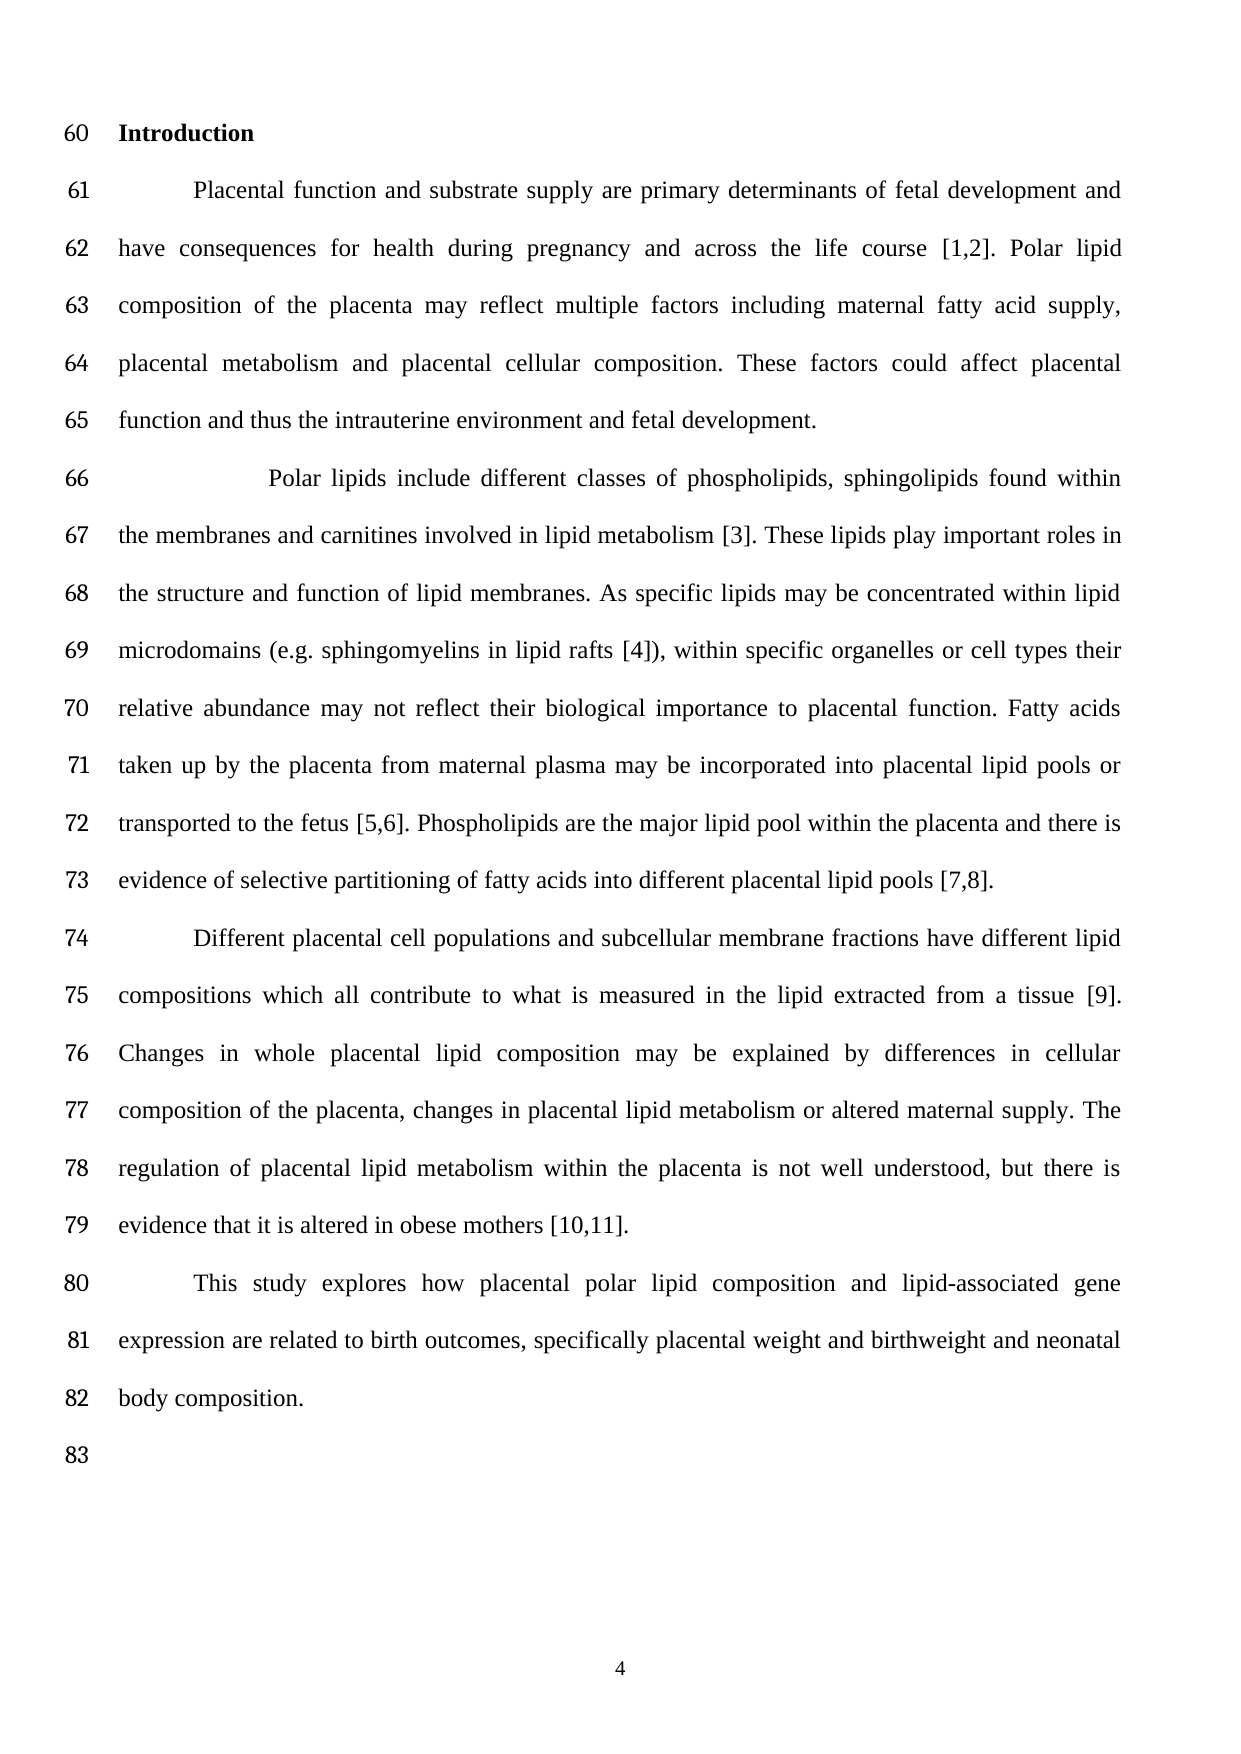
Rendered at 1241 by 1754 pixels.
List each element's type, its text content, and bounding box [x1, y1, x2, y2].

text This study explores how placental polar lipid composition and lipid-associated gene expression are related to birth outcomes, specifically placental weight and birthweight and neonatal body composition. [118, 1268, 1122, 1412]
text Introduction [118, 118, 1122, 147]
text Placental function and substrate supply are primary determinants of fetal development and have consequences for health during pregnancy and across the life course [1,2]. Polar lipid composition of the placenta may reflect multiple factors including maternal fatty acid supply, placental metabolism and placental cellular composition. These factors could affect placental function and thus the intrauterine environment and fetal development. [118, 176, 1122, 434]
text Polar lipids include different classes of phospholipids, sphingolipids found within the membranes and carnitines involved in lipid metabolism [3]. These lipids play important roles in the structure and function of lipid membranes. As specific lipids may be concentrated within lipid microdomains (e.g. sphingomyelins in lipid rafts [4]), within specific organelles or cell types their relative abundance may not reflect their biological importance to placental function. Fatty acids taken up by the placenta from maternal plasma may be incorporated into placental lipid pools or transported to the fetus [5,6]. Phospholipids are the major lipid pool within the placenta and there is evidence of selective partitioning of fatty acids into different placental lipid pools [7,8]. [118, 463, 1122, 894]
text Different placental cell populations and subcellular membrane fractions have different lipid compositions which all contribute to what is measured in the lipid extracted from a tissue [9]. Changes in whole placental lipid composition may be explained by differences in cellular composition of the placenta, changes in placental lipid metabolism or altered maternal supply. The regulation of placental lipid metabolism within the placenta is not well understood, but there is evidence that it is altered in obese mothers [10,11]. [118, 923, 1122, 1239]
